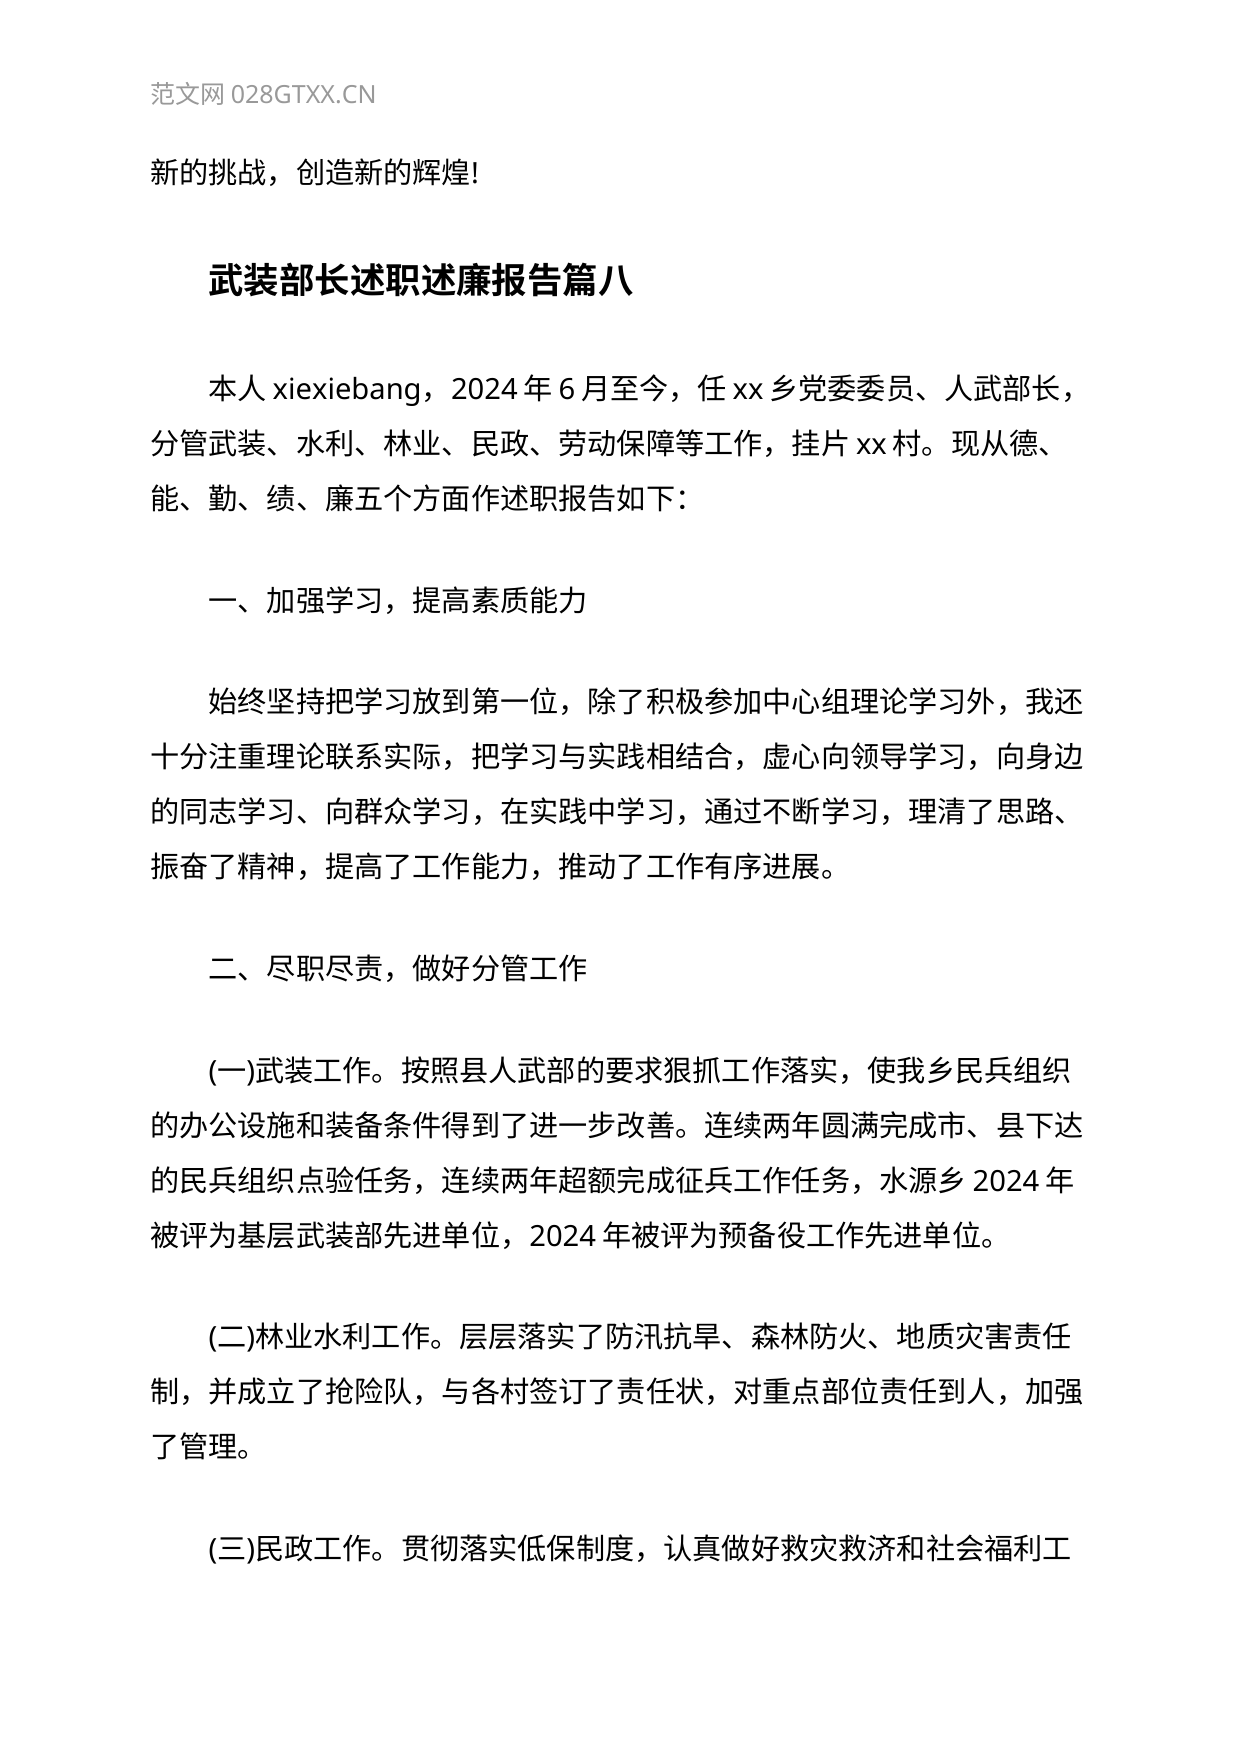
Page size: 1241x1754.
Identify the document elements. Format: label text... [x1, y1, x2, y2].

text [150, 150, 1090, 192]
text 武装部长述职述廉报告篇八 [150, 252, 1090, 303]
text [150, 1526, 1090, 1568]
text 本人xiexiebang，2024年6月至今，任xx乡党委委员、人武部长，分管武装、水利、林业、民政、劳动保障等工作，挂片xx村。现从德、能、勤、绩、廉五个方面作述职报告如下： [150, 365, 1090, 518]
text 一、加强学习，提高素质能力 [150, 577, 1090, 619]
text (一)武装工作。按照县人武部的要求狠抓工作落实，使我乡民兵组织的办公设施和装备条件得到了进一步改善。连续两年圆满完成市、县下达的民兵组织点验任务，连续两年超额完成征兵工作任务，水源乡2024年被评为基层武装部先进单位，2024年被评为预备役工作先进单位。 [150, 1047, 1090, 1254]
text (二)林业水利工作。层层落实了防汛抗旱、森林防火、地质灾害责任制，并成立了抢险队，与各村签订了责任状，对重点部位责任到人，加强了管理。 [150, 1314, 1090, 1466]
text 始终坚持把学习放到第一位，除了积极参加中心组理论学习外，我还十分注重理论联系实际，把学习与实践相结合，虚心向领导学习，向身边的同志学习、向群众学习，在实践中学习，通过不断学习，理清了思路、振奋了精神，提高了工作能力，推动了工作有序进展。 [150, 679, 1090, 886]
text 二、尽职尽责，做好分管工作 [150, 945, 1090, 988]
